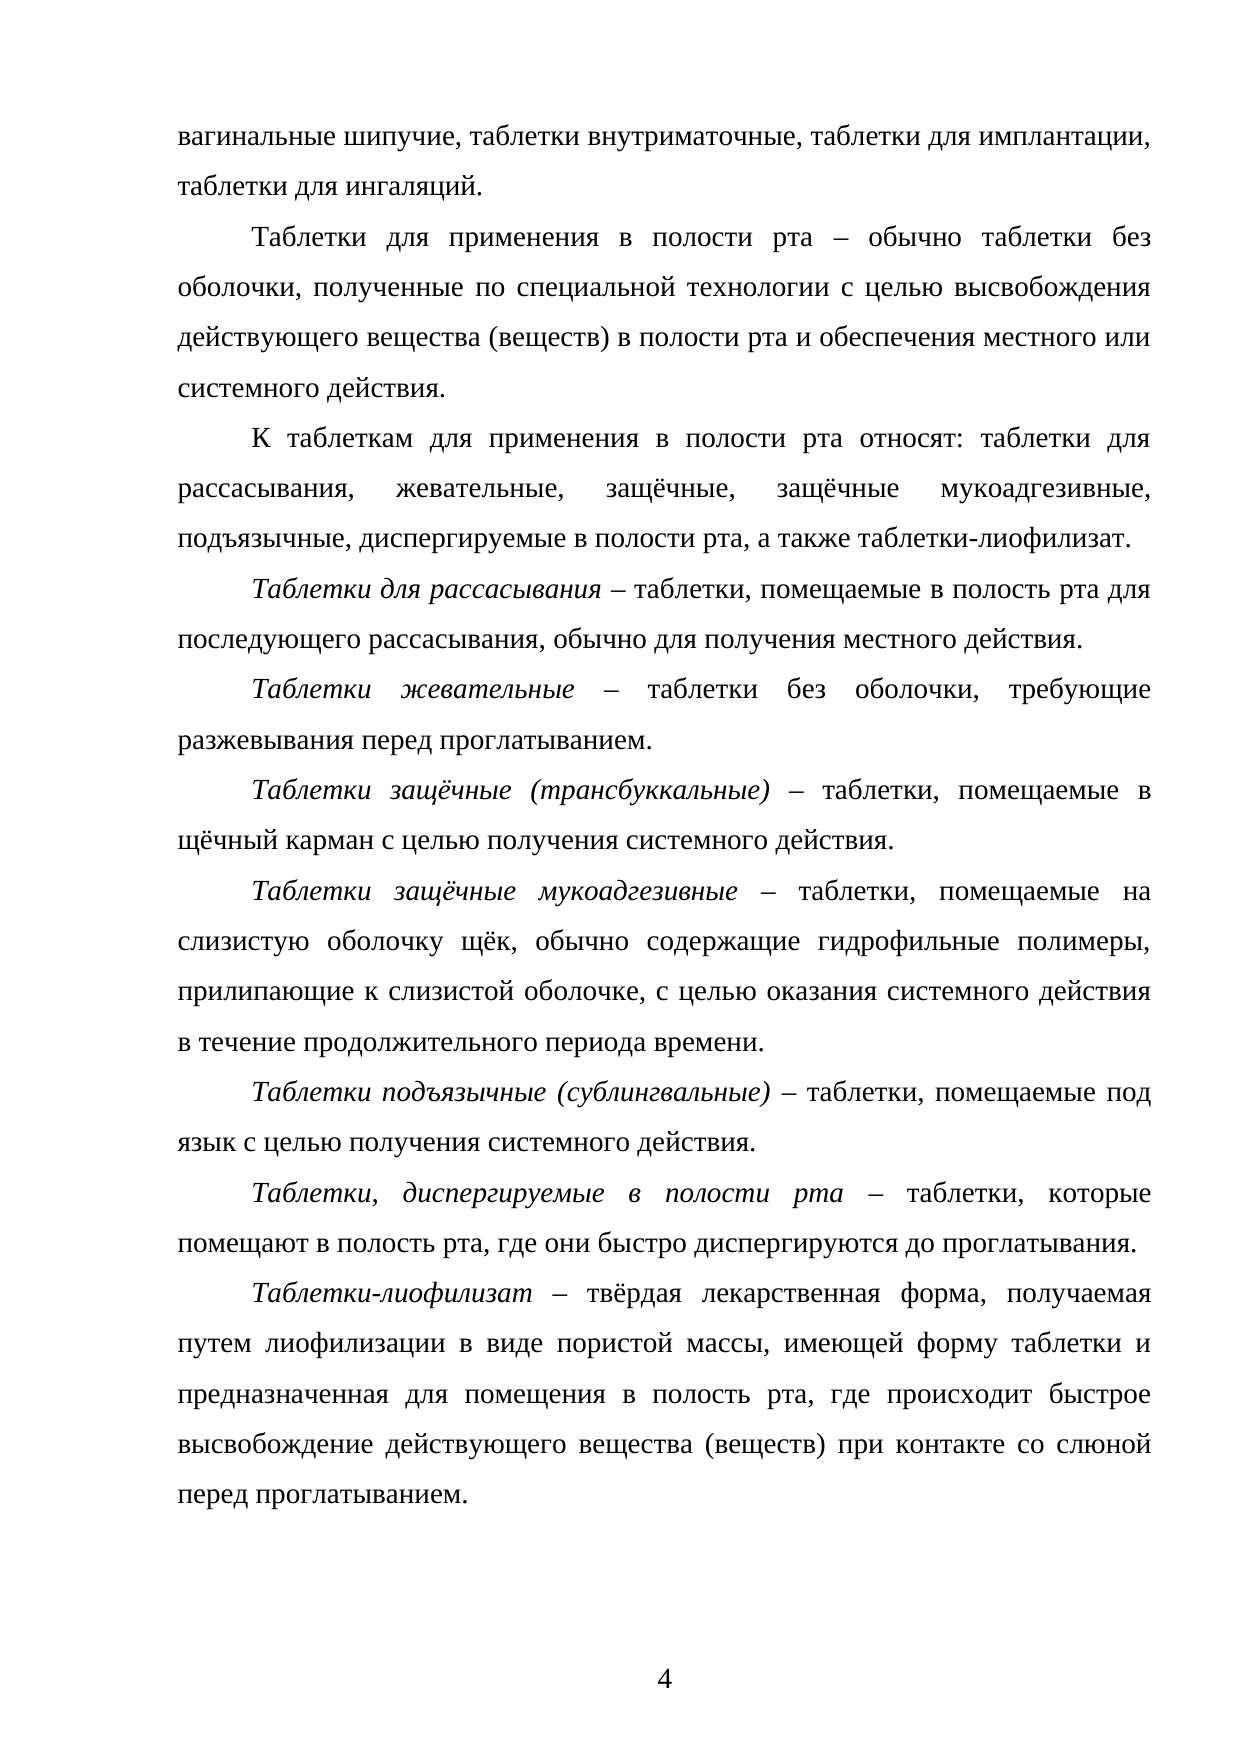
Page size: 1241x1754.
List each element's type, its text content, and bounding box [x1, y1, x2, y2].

text Таблетки для рассасывания – таблетки, помещаемые в полость рта для последующего рассасывания, обычно для получения местного действия. [177, 571, 1152, 655]
text Таблетки, диспергируемые в полости рта – таблетки, которые помещают в полость рта, где они быстро диспергируются до проглатывания. [177, 1175, 1152, 1258]
text Таблетки защёчные (трансбуккальные) – таблетки, помещаемые в щёчный карман с целью получения системного действия. [177, 772, 1152, 856]
text Таблетки подъязычные (сублингвальные) – таблетки, помещаемые под язык с целью получения системного действия. [177, 1074, 1152, 1158]
text Таблетки-лиофилизат – твёрдая лекарственная форма, получаемая путем лиофилизации в виде пористой массы, имеющей форму таблетки и предназначенная для помещения в полость рта, где происходит быстрое высвобождение действующего вещества (веществ) при контакте со слюной перед проглатыванием. [177, 1275, 1152, 1510]
text Таблетки защёчные мукоадгезивные – таблетки, помещаемые на слизистую оболочку щёк, обычно содержащие гидрофильные полимеры, прилипающие к слизистой оболочке, с целью оказания системного действия в течение продолжительного периода времени. [177, 873, 1152, 1057]
text Таблетки жевательные – таблетки без оболочки, требующие разжевывания перед проглатыванием. [177, 672, 1152, 755]
text К таблеткам для применения в полости рта относят: таблетки для рассасывания, жевательные, защёчные, защёчные мукоадгезивные, подъязычные, диспергируемые в полости рта, а также таблетки-лиофилизат. [177, 420, 1152, 554]
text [177, 118, 1152, 202]
text Таблетки для применения в полости рта – обычно таблетки без оболочки, полученные по специальной технологии с целью высвобождения действующего вещества (веществ) в полости рта и обеспечения местного или системного действия. [177, 219, 1152, 403]
